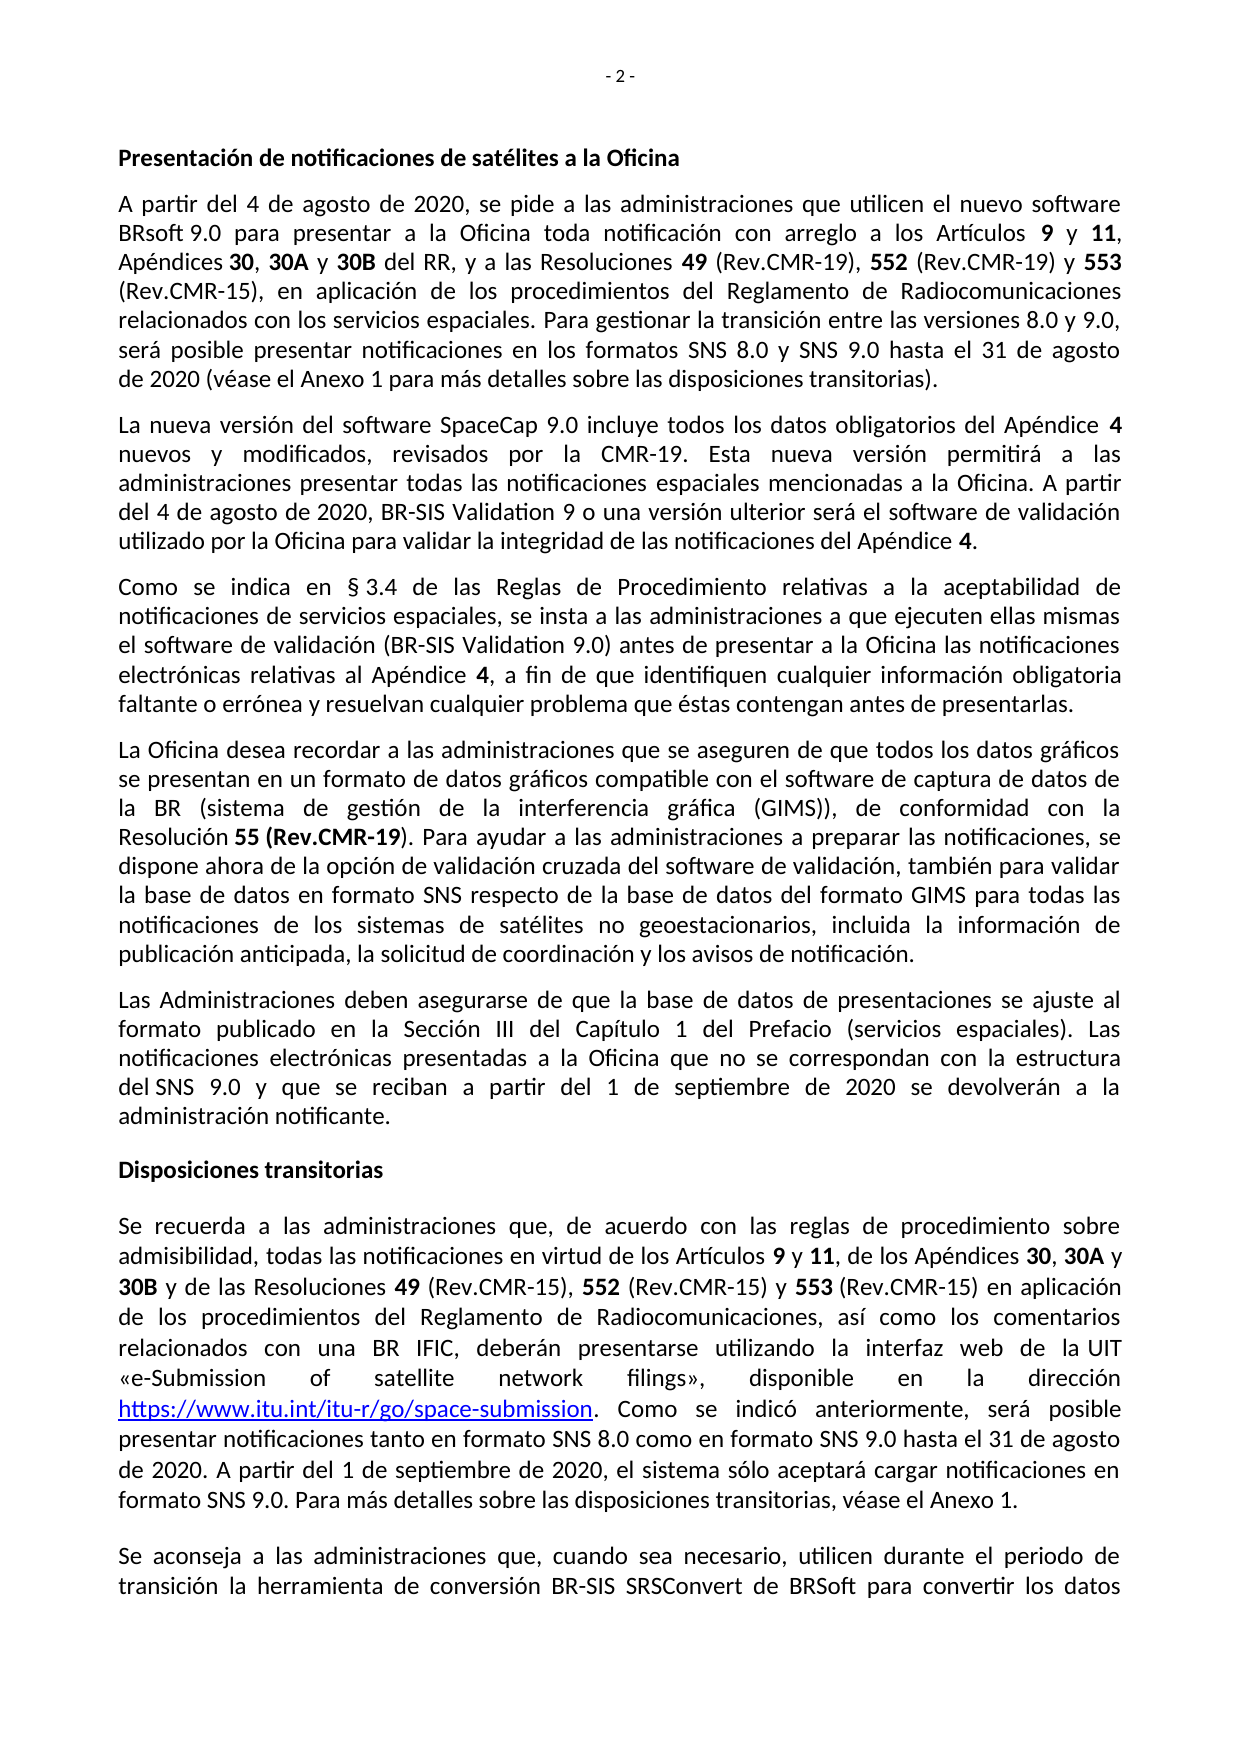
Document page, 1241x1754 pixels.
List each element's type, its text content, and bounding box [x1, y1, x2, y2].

text A partir del 4 de agosto de 2020, se pide a las administraciones que utilicen el nuevo software BRsoft 9.0 para presentar a la Oficina toda notificación con arreglo a los Artículos 9 y 11, Apéndices 30, 30A y 30B del RR, y a las Resoluciones 49 (Rev.CMR-19), 552 (Rev.CMR-19) y 553 (Rev.CMR-15), en aplicación de los procedimientos del Reglamento de Radiocomunicaciones relacionados con los servicios espaciales. Para gestionar la transición entre las versiones 8.0 y 9.0, será posible presentar notificaciones en los formatos SNS 8.0 y SNS 9.0 hasta el 31 de agosto de 2020 (véase el Anexo 1 para más detalles sobre las disposiciones transitorias). [118, 189, 1122, 393]
text La nueva versión del software SpaceCap 9.0 incluye todos los datos obligatorios del Apéndice 4 nuevos y modificados, revisados por la CMR-19. Esta nueva versión permitirá a las administraciones presentar todas las notificaciones espaciales mencionadas a la Oficina. A partir del 4 de agosto de 2020, BR-SIS Validation 9 o una versión ulterior será el software de validación utilizado por la Oficina para validar la integridad de las notificaciones del Apéndice 4. [118, 410, 1122, 556]
subtitle Disposiciones transitorias [118, 1156, 1122, 1185]
text Las Administraciones deben asegurarse de que la base de datos de presentaciones se ajuste al formato publicado en la Sección III del Capítulo 1 del Prefacio (servicios espaciales). Las notificaciones electrónicas presentadas a la Oficina que no se correspondan con la estructura del SNS 9.0 y que se reciban a partir del 1 de septiembre de 2020 se devolverán a la administración notificante. [118, 985, 1122, 1131]
text Se recuerda a las administraciones que, de acuerdo con las reglas de procedimiento sobre admisibilidad, todas las notificaciones en virtud de los Artículos 9 y 11, de los Apéndices 30, 30A y 30B y de las Resoluciones 49 (Rev.CMR-15), 552 (Rev.CMR-15) y 553 (Rev.CMR-15) en aplicación de los procedimientos del Reglamento de Radiocomunicaciones, así como los comentarios relacionados con una BR IFIC, deberán presentarse utilizando la interfaz web de la UIT «e-Submission of satellite network filings», disponible en la dirección https://www.itu.int/itu-r/go/space-submission. Como se indicó anteriormente, será posible presentar notificaciones tanto en formato SNS 8.0 como en formato SNS 9.0 hasta el 31 de agosto de 2020. A partir del 1 de septiembre de 2020, el sistema sólo aceptará cargar notificaciones en formato SNS 9.0. Para más detalles sobre las disposiciones transitorias, véase el Anexo 1. [118, 1210, 1122, 1515]
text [118, 1540, 1122, 1601]
subtitle Presentación de notificaciones de satélites a la Oficina [118, 143, 1122, 172]
text Como se indica en § 3.4 de las Reglas de Procedimiento relativas a la aceptabilidad de notificaciones de servicios espaciales, se insta a las administraciones a que ejecuten ellas mismas el software de validación (BR-SIS Validation 9.0) antes de presentar a la Oficina las notificaciones electrónicas relativas al Apéndice 4, a fin de que identifiquen cualquier información obligatoria faltante o errónea y resuelvan cualquier problema que éstas contengan antes de presentarlas. [118, 572, 1122, 718]
text La Oficina desea recordar a las administraciones que se aseguren de que todos los datos gráficos se presentan en un formato de datos gráficos compatible con el software de captura de datos de la BR (sistema de gestión de la interferencia gráfica (GIMS)), de conformidad con la Resolución 55 (Rev.CMR-19). Para ayudar a las administraciones a preparar las notificaciones, se dispone ahora de la opción de validación cruzada del software de validación, también para validar la base de datos en formato SNS respecto de la base de datos del formato GIMS para todas las notificaciones de los sistemas de satélites no geoestacionarios, incluida la información de publicación anticipada, la solicitud de coordinación y los avisos de notificación. [118, 735, 1122, 968]
